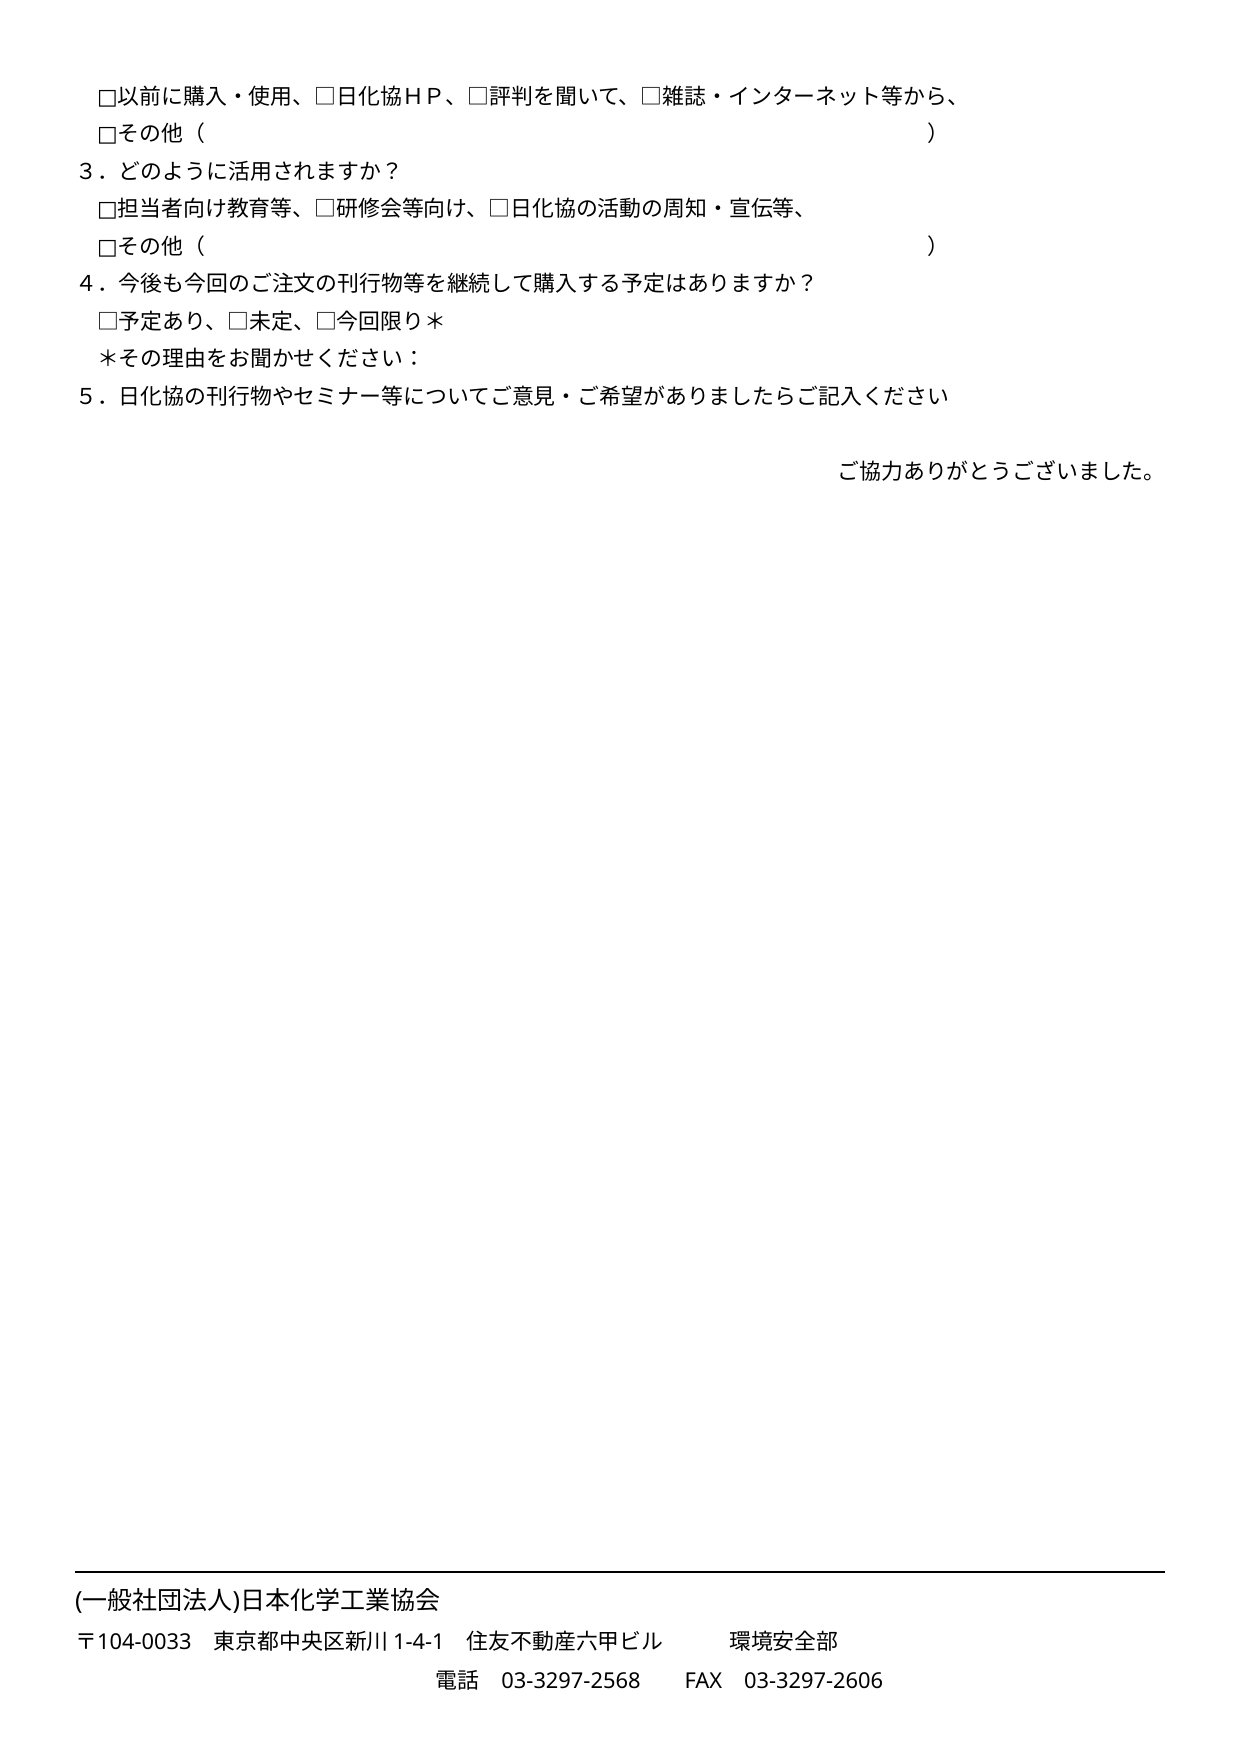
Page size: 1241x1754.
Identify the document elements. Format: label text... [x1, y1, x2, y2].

text □予定あり、□未定、□今回限り＊ [75, 301, 1165, 338]
text □担当者向け教育等、□研修会等向け、□日化協の活動の周知・宣伝等、 [75, 188, 1165, 226]
text ご協力ありがとうございました。 [75, 451, 1165, 488]
text ３．どのように活用されますか？ [75, 151, 1165, 188]
text □その他（ ） [75, 113, 1165, 151]
text ＊その理由をお聞かせください： [75, 338, 1165, 376]
text ４．今後も今回のご注文の刊行物等を継続して購入する予定はありますか？ [75, 263, 1165, 301]
text □以前に購入・使用、□日化協ＨＰ、□評判を聞いて、□雑誌・インターネット等から、 [75, 76, 1165, 113]
text ５．日化協の刊行物やセミナー等についてご意見・ご希望がありましたらご記入ください [75, 376, 1165, 413]
text □その他（ ） [75, 226, 1165, 263]
